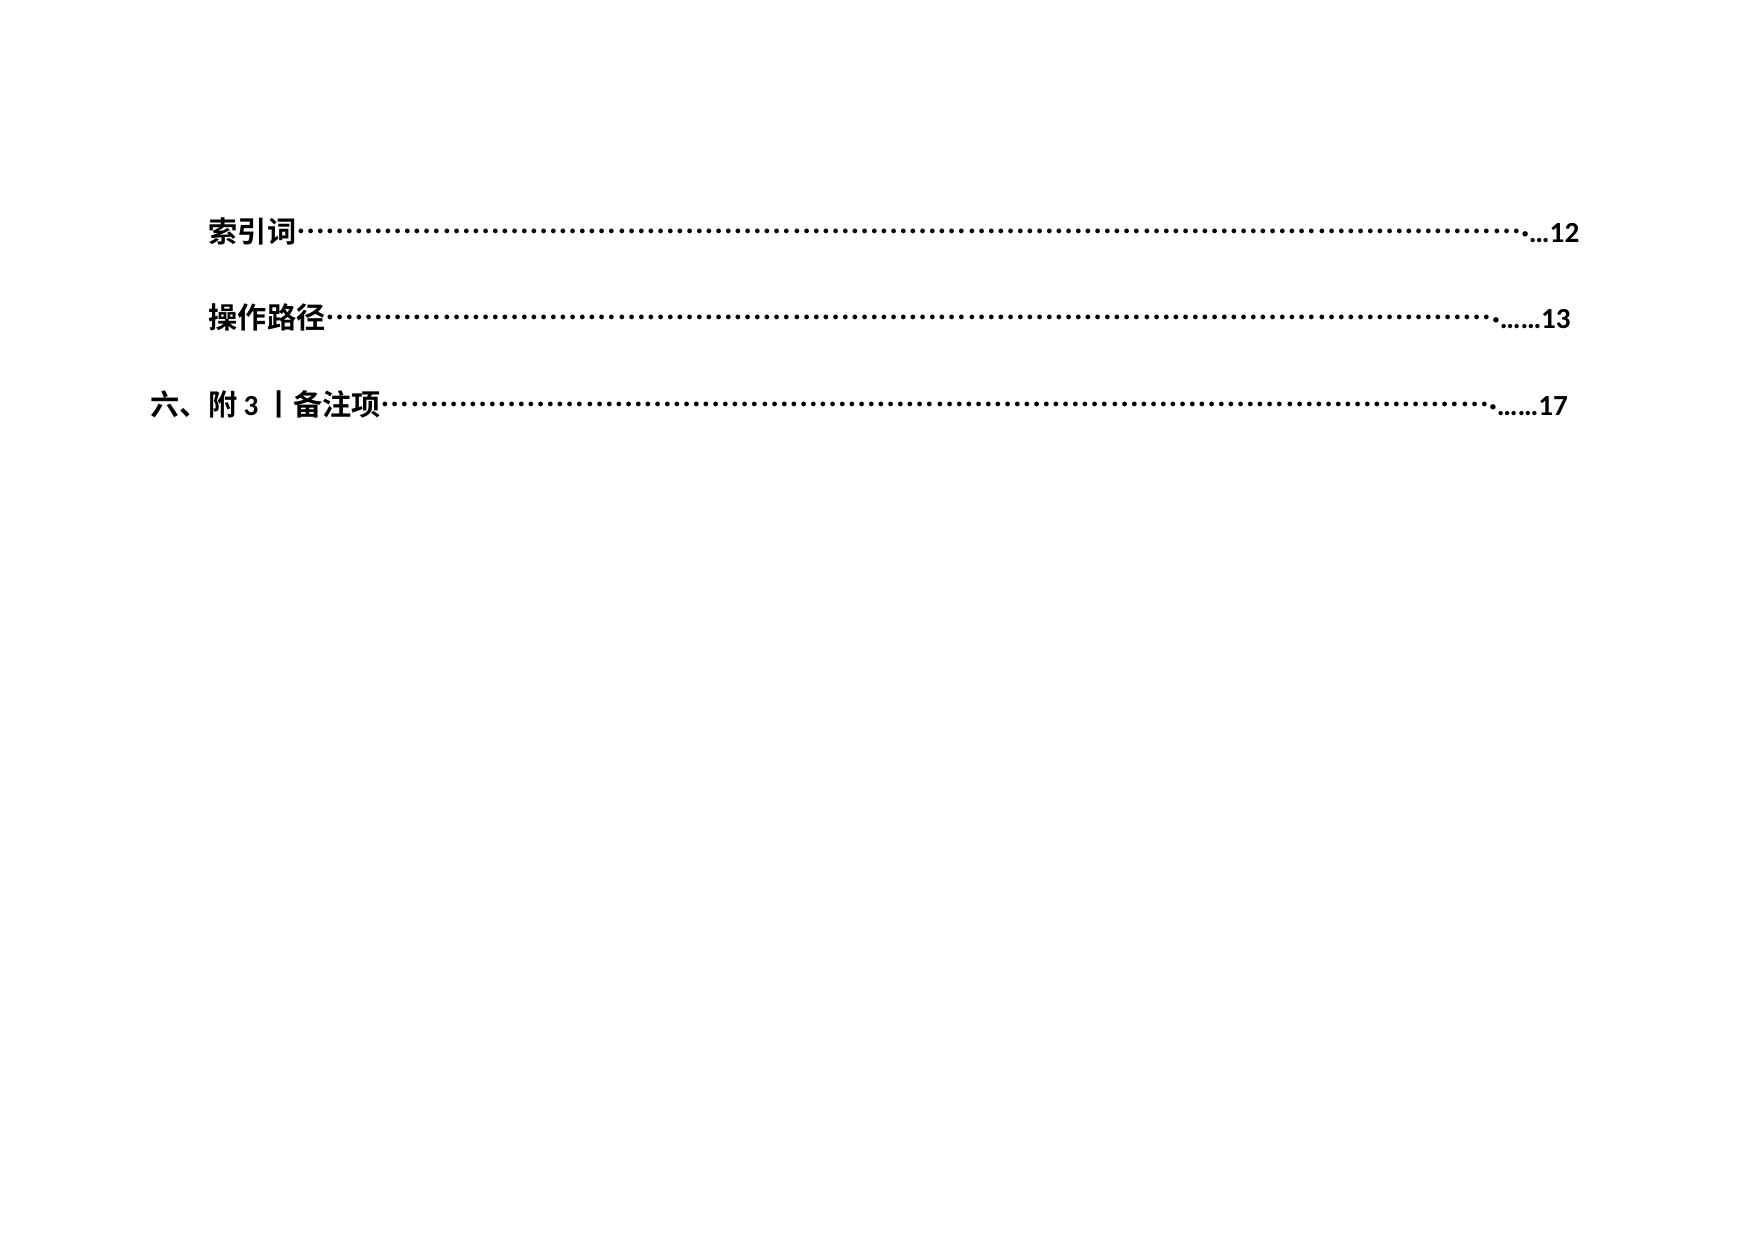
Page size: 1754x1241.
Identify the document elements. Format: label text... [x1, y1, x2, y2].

list 索引词………………………………………………………………………………………………………………·…12 [150, 198, 1604, 263]
list 六、附3丨备注项……………………………………………………………………………………………………·……17 [150, 370, 1604, 435]
list 操作路径…………………………………………………………………………………………………………·……13 [150, 284, 1604, 349]
